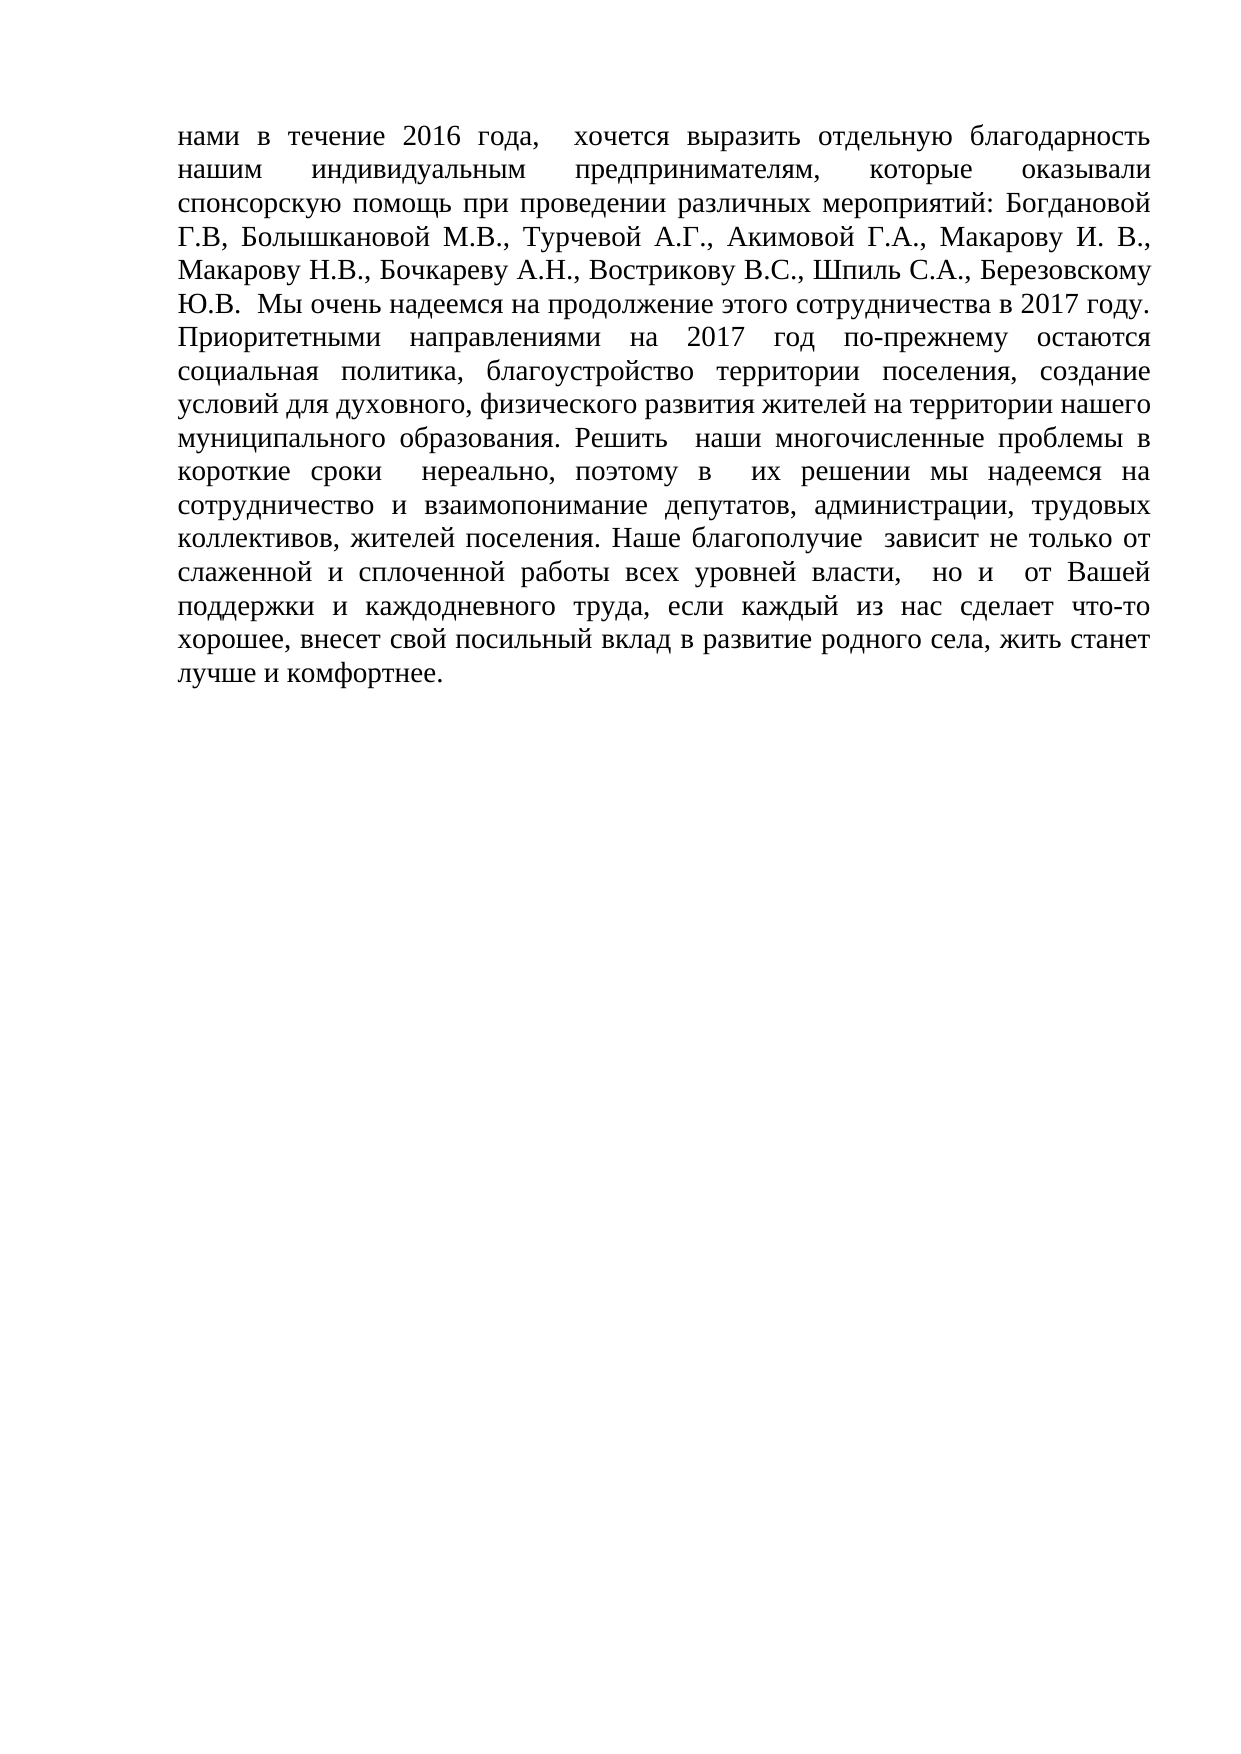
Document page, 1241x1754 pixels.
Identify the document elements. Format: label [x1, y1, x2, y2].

text [177, 118, 1152, 688]
